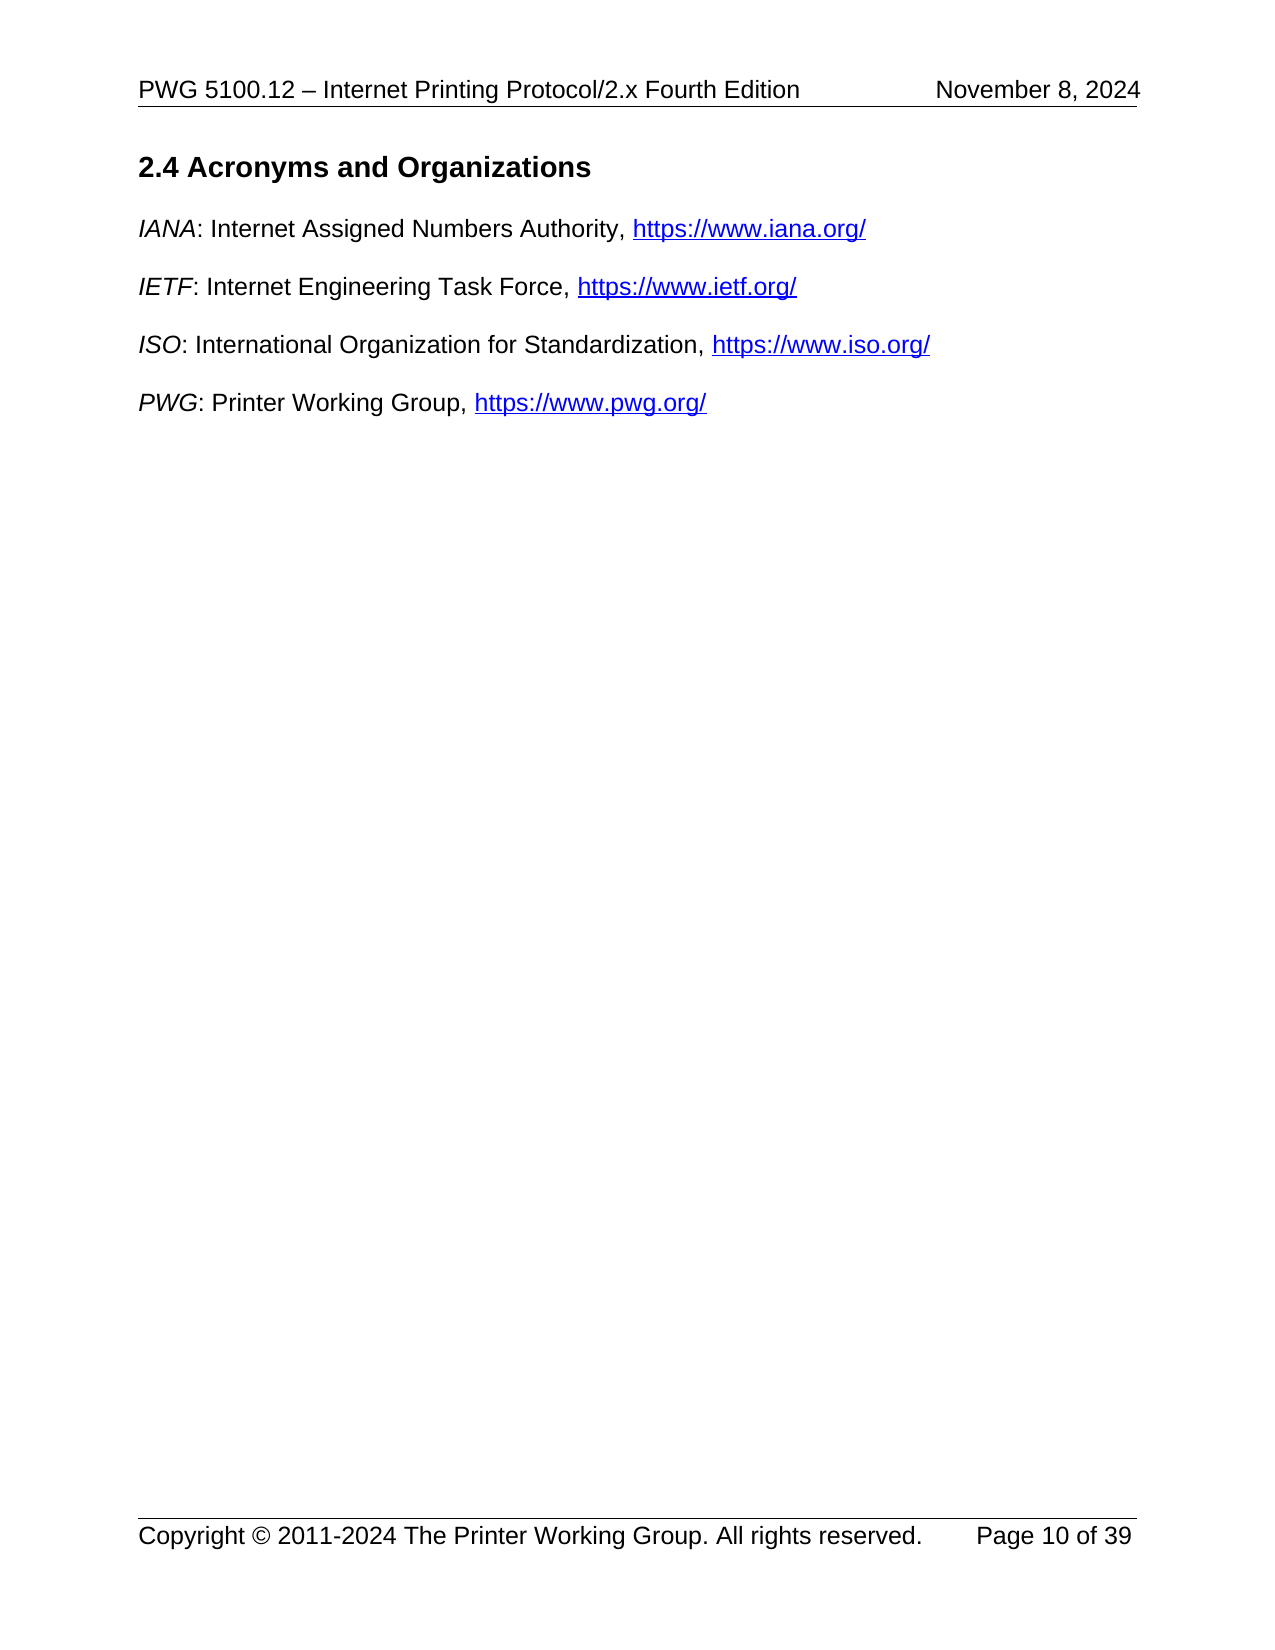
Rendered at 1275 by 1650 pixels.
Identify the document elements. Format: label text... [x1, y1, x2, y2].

text PWG: Printer Working Group, https://www.pwg.org/ [138, 388, 1137, 416]
text IETF: Internet Engineering Task Force, https://www.ietf.org/ [138, 272, 1137, 300]
text ISO: International Organization for Standardization, https://www.iso.org/ [138, 329, 1137, 358]
text Acronyms and Organizations [138, 150, 1137, 183]
text IANA: Internet Assigned Numbers Authority, https://www.iana.org/ [138, 213, 1137, 242]
